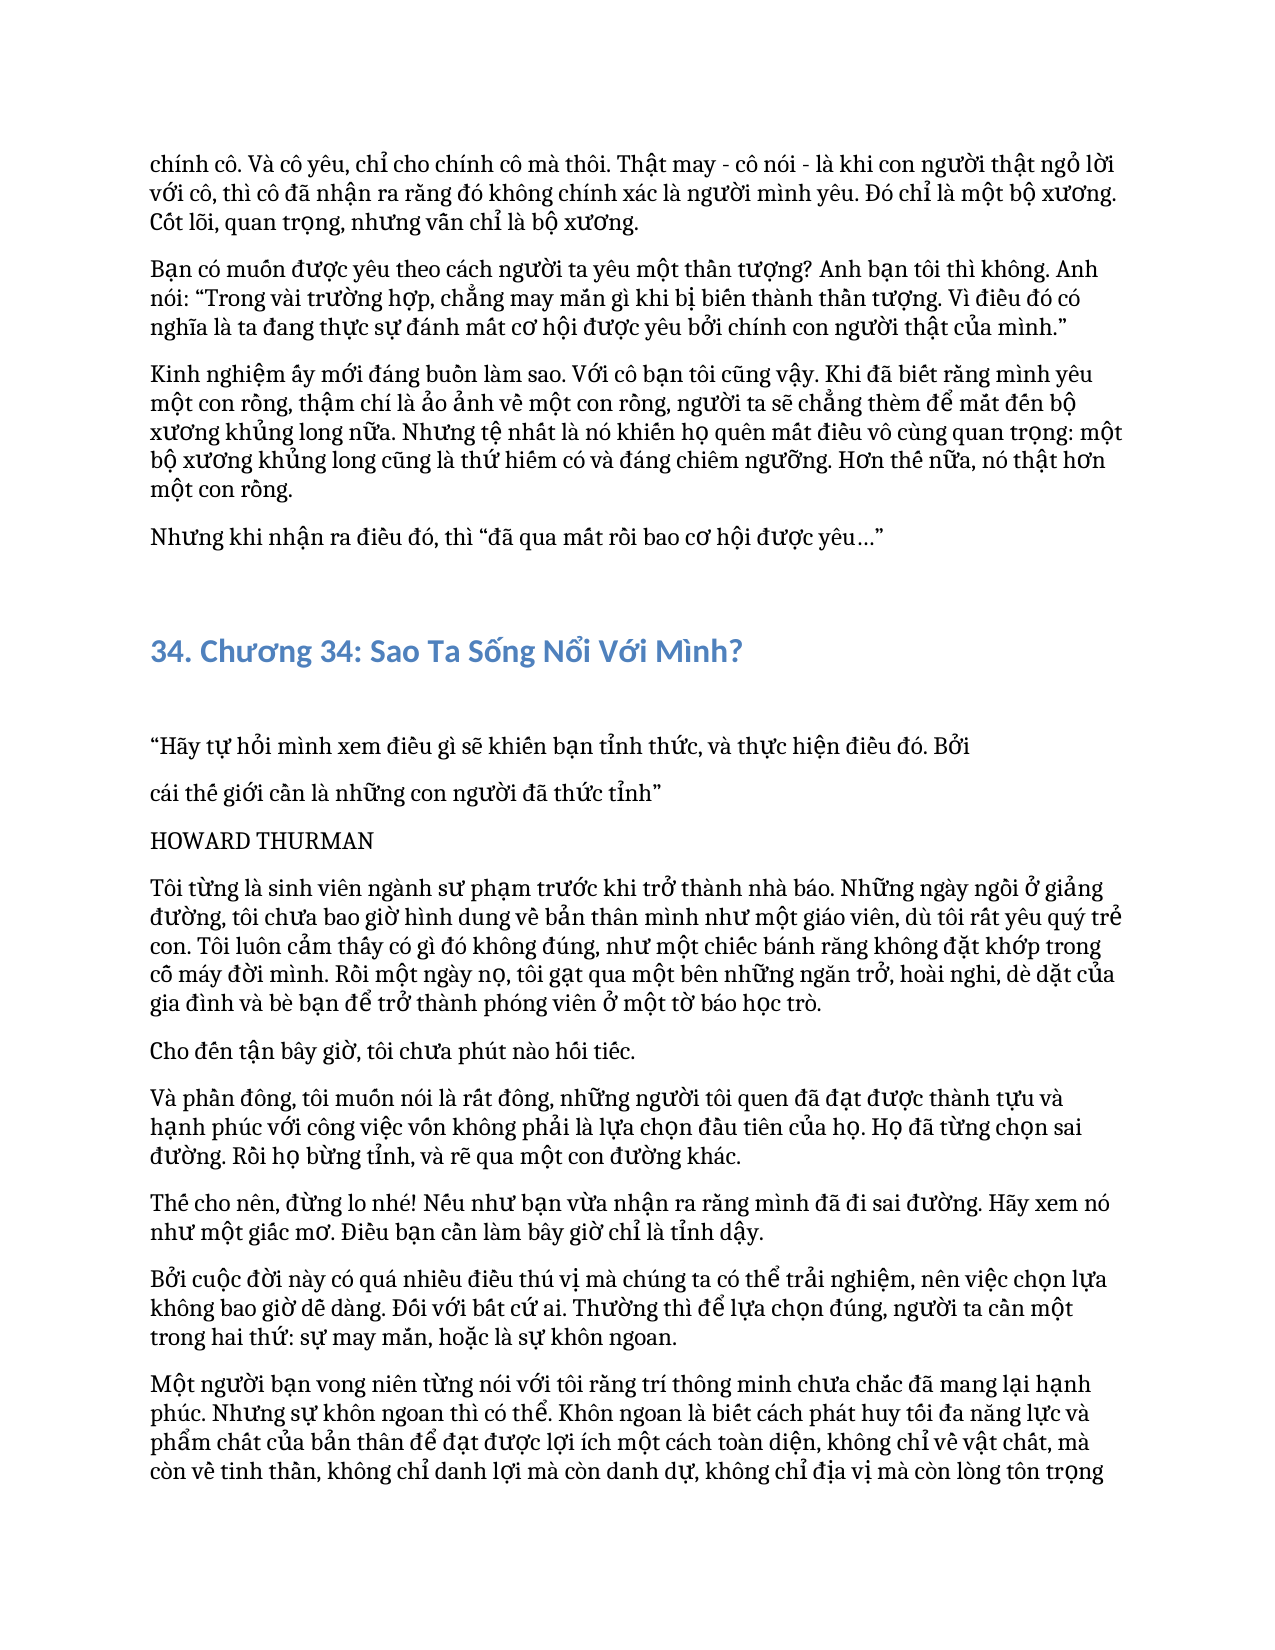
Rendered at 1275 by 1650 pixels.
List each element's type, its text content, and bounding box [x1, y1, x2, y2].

text Và phần đông, tôi muốn nói là rất đông, những người tôi quen đã đạt được thành tựu và hạnh phúc với công việc vốn không phải là lựa chọn đầu tiên của họ. Họ đã từng chọn sai đường. Rồi họ bừng tỉnh, và rẽ qua một con đường khác. [150, 1084, 1125, 1170]
text Nhưng khi nhận ra điều đó, thì “đã qua mất rồi bao cơ hội được yêu…” [150, 522, 1125, 609]
text Tôi từng là sinh viên ngành sư phạm trước khi trở thành nhà báo. Những ngày ngồi ở giảng đường, tôi chưa bao giờ hình dung về bản thân mình như một giáo viên, dù tôi rất yêu quý trẻ con. Tôi luôn cảm thấy có gì đó không đúng, như một chiếc bánh răng không đặt khớp trong cỗ máy đời mình. Rồi một ngày nọ, tôi gạt qua một bên những ngăn trở, hoài nghi, dè dặt của gia đình và bè bạn để trở thành phóng viên ở một tờ báo học trò. [150, 874, 1125, 1018]
text cái thế giới cần là những con người đã thức tỉnh” [150, 779, 1125, 808]
text HOWARD THURMAN [150, 827, 1125, 855]
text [150, 1370, 1125, 1485]
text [150, 150, 1125, 236]
text Thế cho nên, đừng lo nhé! Nếu như bạn vừa nhận ra rằng mình đã đi sai đường. Hãy xem nó như một giấc mơ. Điều bạn cần làm bây giờ chỉ là tỉnh dậy. [150, 1189, 1125, 1247]
text Kinh nghiệm ấy mới đáng buồn làm sao. Với cô bạn tôi cũng vậy. Khi đã biết rằng mình yêu một con rồng, thậm chí là ảo ảnh về một con rồng, người ta sẽ chẳng thèm để mắt đến bộ xương khủng long nữa. Nhưng tệ nhất là nó khiến họ quên mất điều vô cùng quan trọng: một bộ xương khủng long cũng là thứ hiếm có và đáng chiêm ngưỡng. Hơn thế nữa, nó thật hơn một con rồng. [150, 360, 1125, 504]
text Cho đến tận bây giờ, tôi chưa phút nào hối tiếc. [150, 1037, 1125, 1065]
subtitle 34. Chương 34: Sao Ta Sống Nổi Với Mình? [150, 629, 1125, 670]
text Bạn có muốn được yêu theo cách người ta yêu một thần tượng? Anh bạn tôi thì không. Anh nói: “Trong vài trường hợp, chẳng may mắn gì khi bị biến thành thần tượng. Vì điều đó có nghĩa là ta đang thực sự đánh mất cơ hội được yêu bởi chính con người thật của mình.” [150, 255, 1125, 341]
text “Hãy tự hỏi mình xem điều gì sẽ khiến bạn tỉnh thức, và thực hiện điều đó. Bởi [150, 674, 1125, 760]
text Bởi cuộc đời này có quá nhiều điều thú vị mà chúng ta có thể trải nghiệm, nên việc chọn lựa không bao giờ dễ dàng. Đối với bất cứ ai. Thường thì để lựa chọn đúng, người ta cần một trong hai thứ: sự may mắn, hoặc là sự khôn ngoan. [150, 1265, 1125, 1352]
